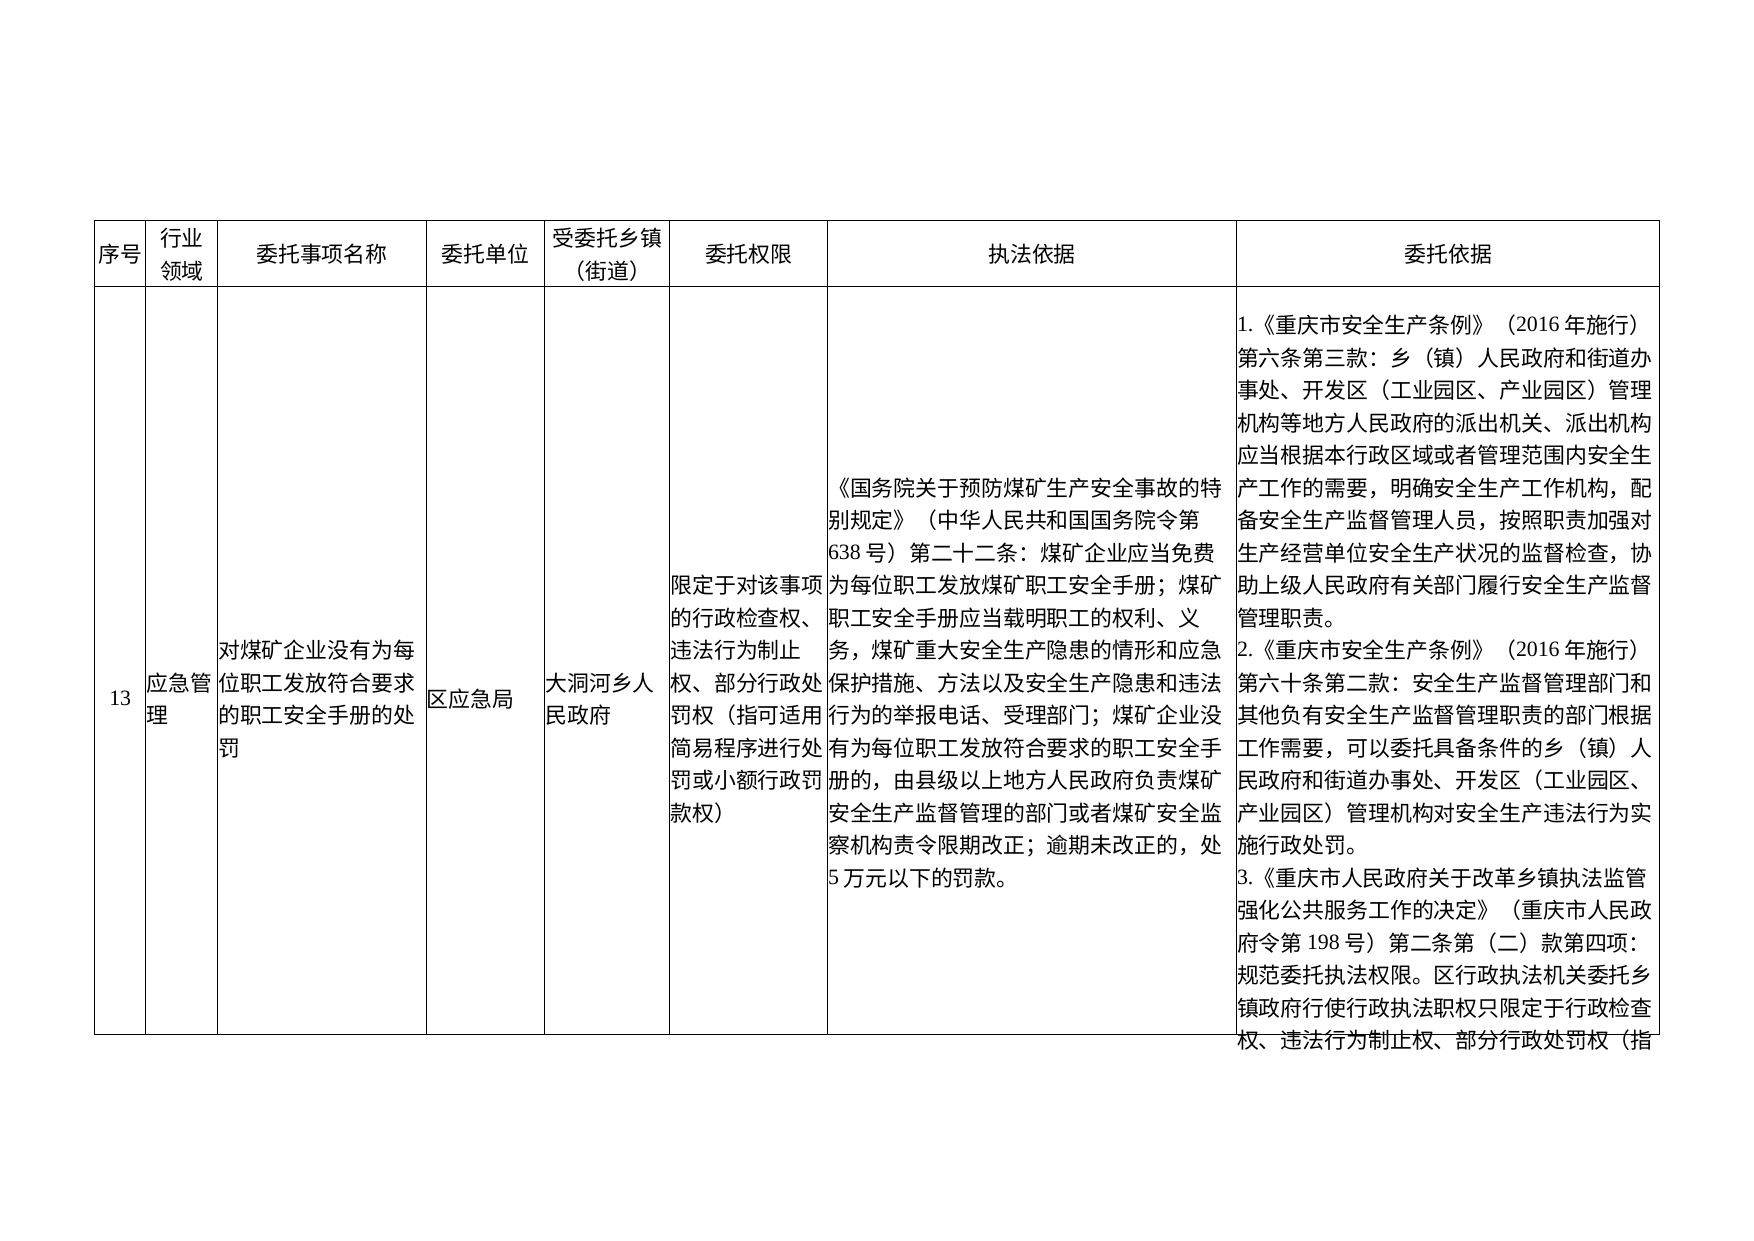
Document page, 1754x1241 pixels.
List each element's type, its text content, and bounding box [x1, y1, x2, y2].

table_header 执法依据 [828, 221, 1236, 286]
table_cell 大洞河乡人民政府 [545, 287, 669, 1034]
table_cell 应急管理 [146, 287, 217, 1034]
table_header 委托依据 [1237, 221, 1659, 286]
table_cell 对煤矿企业没有为每位职工发放符合要求的职工安全手册的处罚 [218, 287, 426, 1034]
table_header 委托单位 [427, 221, 544, 286]
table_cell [1237, 287, 1659, 1034]
table_header 行业 领域 [146, 221, 217, 286]
table_header 委托事项名称 [218, 221, 426, 286]
table_header 受委托乡镇（街道） [545, 221, 669, 286]
table_cell 13 [95, 287, 145, 1034]
table_header 委托权限 [670, 221, 827, 286]
table_header 序号 [95, 221, 145, 286]
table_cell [670, 287, 827, 1034]
table_cell 区应急局 [427, 287, 544, 1034]
table_cell 《国务院关于预防煤矿生产安全事故的特别规定》（中华人民共和国国务院令第638号）第二十二条：煤矿企业应当免费为每位职工发放煤矿职工安全手册；煤矿职工安全手册应当载明职工的权利、义务，煤矿重大安全生产隐患的情形和应急保护措施、方法以及安全生产隐患和违法行为的举报电话、受理部门；煤矿企业没有为每位职工发放符合要求的职工安全手册的，由县级以上地方人民政府负责煤矿安全生产监督管理的部门或者煤矿安全监察机构责令限期改正；逾期未改正的，处5万元以下的罚款。 [828, 287, 1236, 1034]
